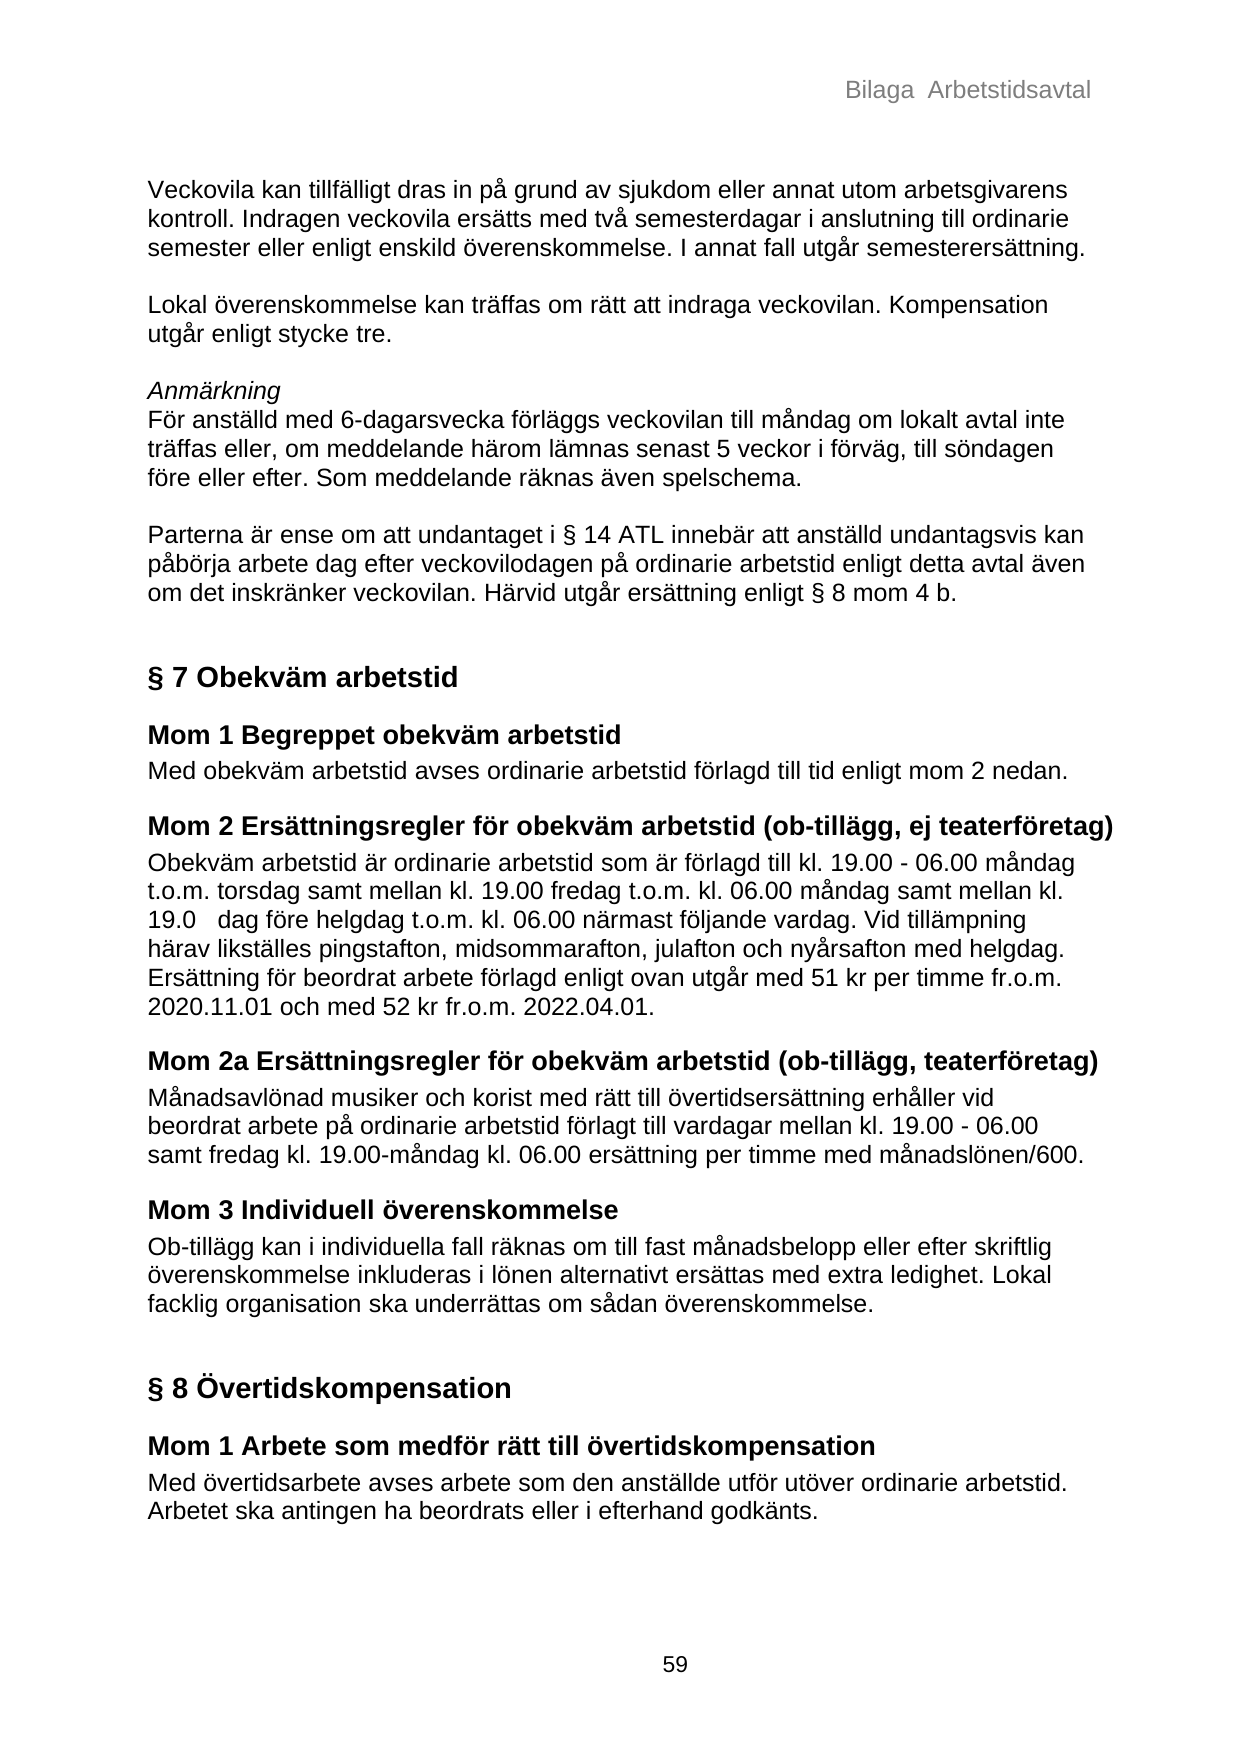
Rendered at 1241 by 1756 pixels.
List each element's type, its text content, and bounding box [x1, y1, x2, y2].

text Med övertidsarbete avses arbete som den anställde utför utöver ordinarie arbetstid. Arbetet ska antingen ha beordrats eller i efterhand godkänts. [147, 1467, 1072, 1525]
text Veckovila kan tillfälligt dras in på grund av sjukdom eller annat utom arbetsgivarens kontroll. Indragen veckovila ersätts med två semesterdagar i anslutning till ordinarie semester eller enligt enskild överenskommelse. I annat fall utgår semesterersättning. [147, 175, 1128, 261]
subtitle Mom 3 Individuell överenskommelse [147, 1194, 1128, 1225]
subtitle § 8 Övertidskompensation [147, 1371, 1128, 1405]
subtitle Mom 1 Begreppet obekväm arbetstid [147, 719, 1128, 750]
subtitle Mom 2 Ersättningsregler för obekväm arbetstid (ob-tillägg, ej teaterföretag) [147, 810, 1128, 841]
subtitle Mom 2a Ersättningsregler för obekväm arbetstid (ob-tillägg, teaterföretag) [147, 1045, 1128, 1076]
text Anmärkning [147, 376, 1128, 405]
text Ob-tillägg kan i individuella fall räknas om till fast månadsbelopp eller efter skriftlig överenskommelse inkluderas i lönen alternativt ersättas med extra ledighet. Lokal facklig organisation ska underrättas om sådan överenskommelse. [147, 1231, 1053, 1318]
text t.o.m. torsdag samt mellan kl. 19.00 fredag t.o.m. kl. 06.00 måndag samt mellan kl. [147, 876, 1128, 905]
subtitle § 7 Obekväm arbetstid [147, 660, 1128, 693]
text Obekväm arbetstid är ordinarie arbetstid som är förlagd till kl. 19.00 - 06.00 måndag [147, 848, 1128, 876]
text Parterna är ense om att undantaget i § 14 ATL innebär att anställd undantagsvis kan påbörja arbete dag efter veckovilodagen på ordinarie arbetstid enligt detta avtal även om det inskränker veckovilan. Härvid utgår ersättning enligt § 8 mom 4 b. [147, 520, 1087, 606]
text Lokal överenskommelse kan träffas om rätt att indraga veckovilan. Kompensation utgår enligt stycke tre. [147, 290, 1076, 347]
text Med obekväm arbetstid avses ordinarie arbetstid förlagd till tid enligt mom 2 nedan. [147, 756, 1128, 785]
text För anställd med 6-dagarsvecka förläggs veckovilan till måndag om lokalt avtal inte träffas eller, om meddelande härom lämnas senast 5 veckor i förväg, till söndagen före eller efter. Som meddelande räknas även spelschema. [147, 405, 1069, 491]
subtitle Mom 1 Arbete som medför rätt till övertidskompensation [147, 1430, 1128, 1461]
list dag före helgdag t.o.m. kl. 06.00 närmast följande vardag. Vid tillämpning härav likställes pingstafton, midsommarafton, julafton och nyårsafton med helgdag. Ersättning för beordrat arbete förlagd enligt ovan utgår med 51 kr per timme fr.o.m. 2020.11.01 och med 52 kr fr.o.m. 2022.04.01. [147, 905, 1065, 1020]
text Månadsavlönad musiker och korist med rätt till övertidsersättning erhåller vid beordrat arbete på ordinarie arbetstid förlagt till vardagar mellan kl. 19.00 - 06.00 samt fredag kl. 19.00-måndag kl. 06.00 ersättning per timme med månadslönen/600. [147, 1083, 1085, 1169]
